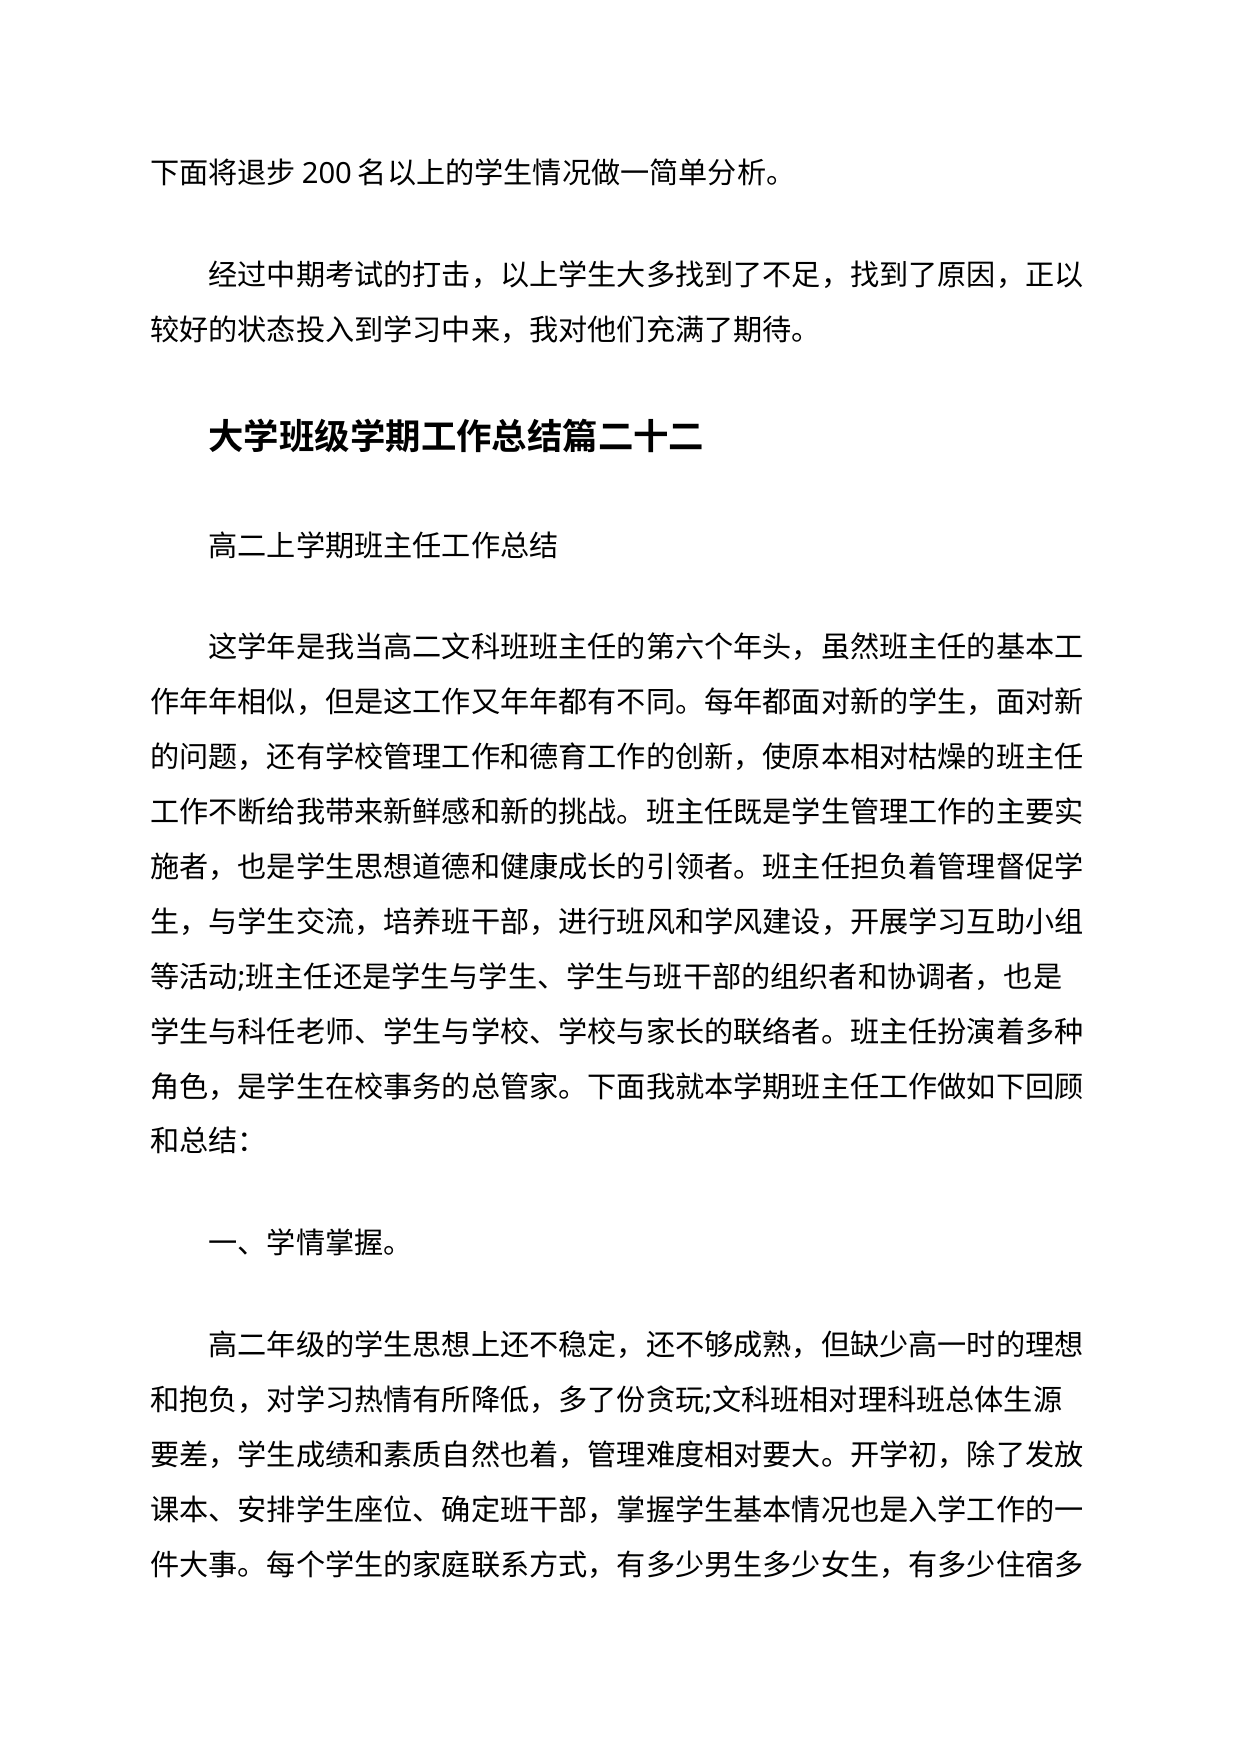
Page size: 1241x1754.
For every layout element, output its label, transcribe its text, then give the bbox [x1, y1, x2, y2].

text 经过中期考试的打击，以上学生大多找到了不足，找到了原因，正以较好的状态投入到学习中来，我对他们充满了期待。 [150, 252, 1090, 349]
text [150, 1322, 1090, 1583]
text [150, 150, 1090, 192]
text 高二上学期班主任工作总结 [150, 522, 1090, 564]
text 大学班级学期工作总结篇二十二 [150, 409, 1090, 460]
text 一、学情掌握。 [150, 1220, 1090, 1262]
text 这学年是我当高二文科班班主任的第六个年头，虽然班主任的基本工作年年相似，但是这工作又年年都有不同。每年都面对新的学生，面对新的问题，还有学校管理工作和德育工作的创新，使原本相对枯燥的班主任工作不断给我带来新鲜感和新的挑战。班主任既是学生管理工作的主要实施者，也是学生思想道德和健康成长的引领者。班主任担负着管理督促学生，与学生交流，培养班干部，进行班风和学风建设，开展学习互助小组等活动;班主任还是学生与学生、学生与班干部的组织者和协调者，也是学生与科任老师、学生与学校、学校与家长的联络者。班主任扮演着多种角色，是学生在校事务的总管家。下面我就本学期班主任工作做如下回顾和总结： [150, 624, 1090, 1160]
